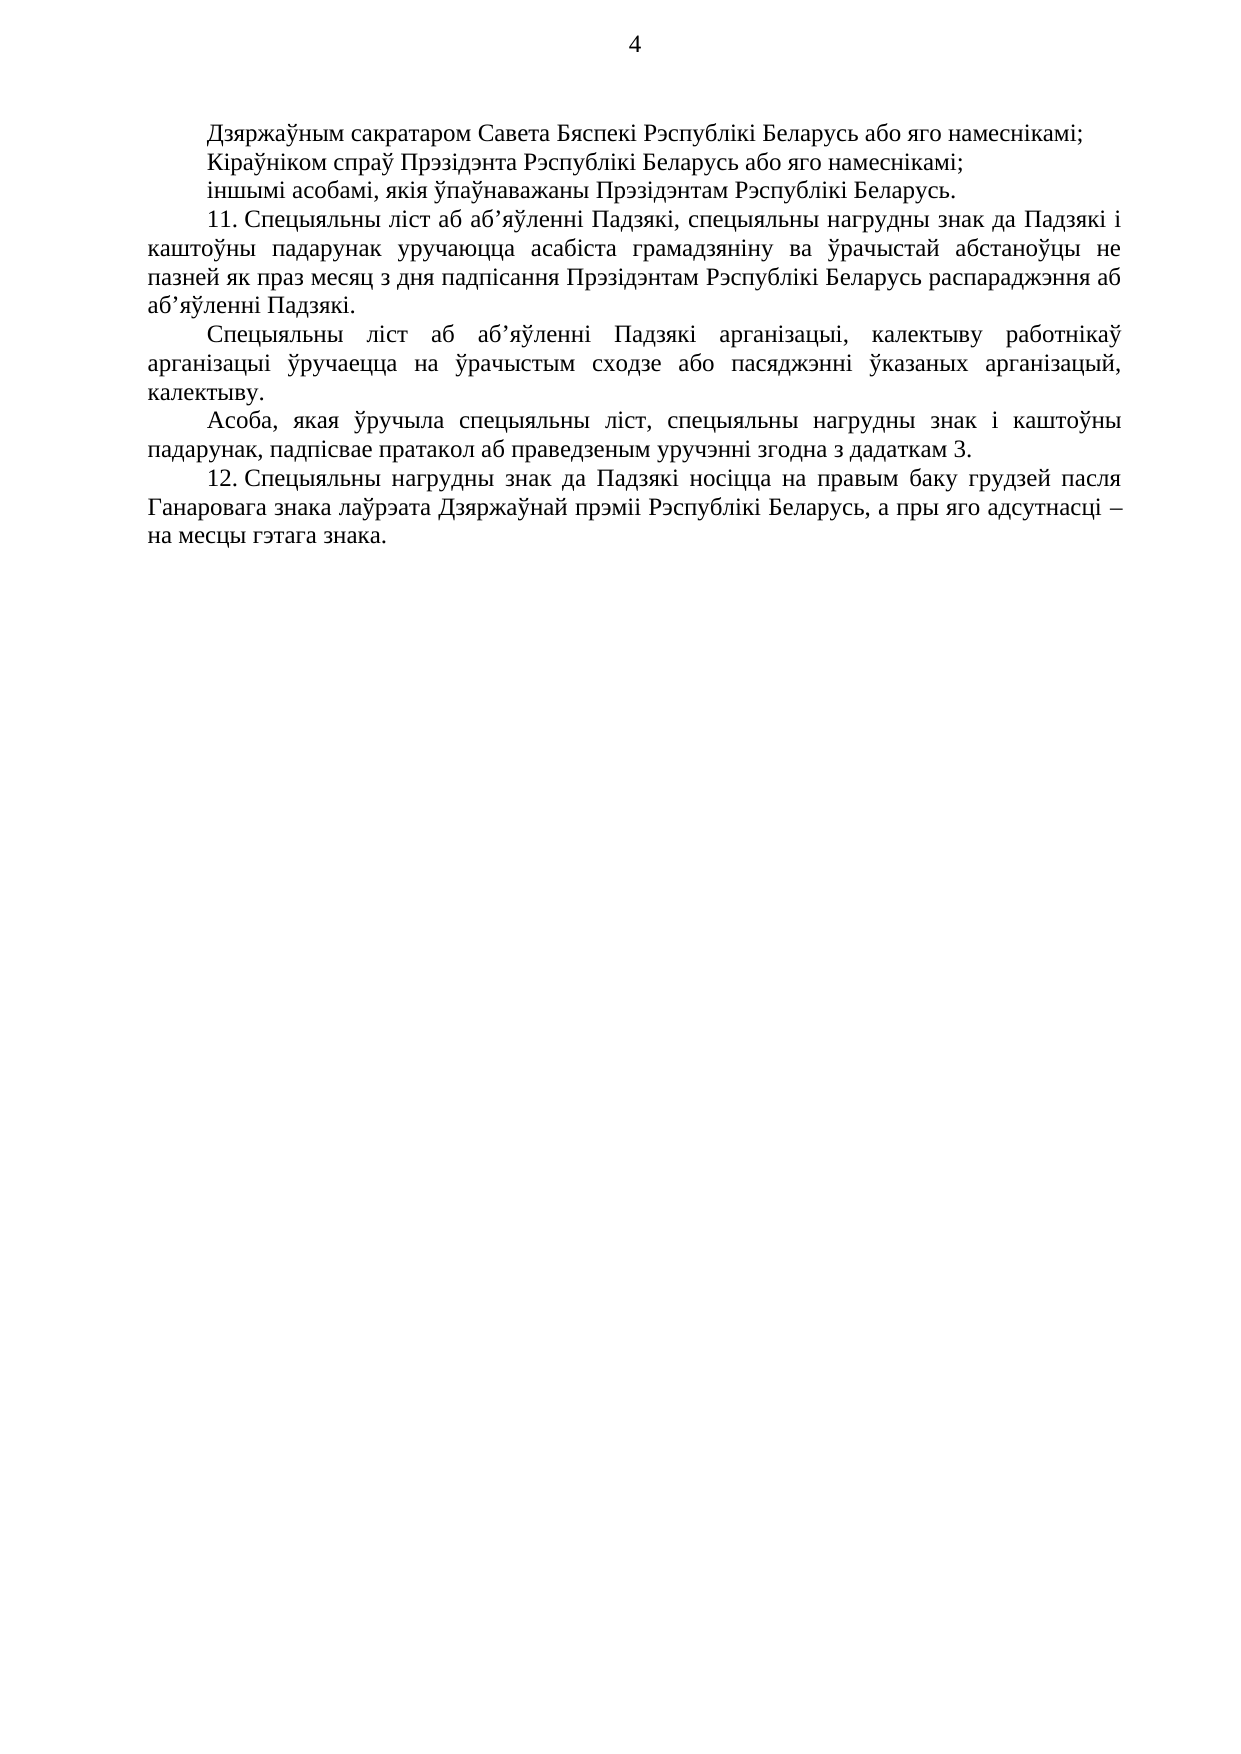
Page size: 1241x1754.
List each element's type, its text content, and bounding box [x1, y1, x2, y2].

text Спецыяльны ліст аб аб’яўленні Падзякі арганізацыі, калектыву работнікаў арганізацыі ўручаецца на ўрачыстым сходзе або пасяджэнні ўказаных арганізацый, калектыву. [147, 319, 1122, 406]
text 12. Спецыяльны нагрудны знак да Падзякі носіцца на правым баку грудзей пасля Ганаровага знака лаўрэата Дзяржаўнай прэміі Рэспублікі Беларусь, а пры яго адсутнасці – на месцы гэтага знака. [147, 463, 1122, 549]
text Дзяржаўным сакратаром Савета Бяспекі Рэспублікі Беларусь або яго намеснікамі; [147, 118, 1122, 147]
text Кіраўніком спраў Прэзідэнта Рэспублікі Беларусь або яго намеснікамі; [147, 147, 1122, 176]
text іншымі асобамі, якія ўпаўнаважаны Прэзідэнтам Рэспублікі Беларусь. [147, 176, 1122, 204]
text Асоба, якая ўручыла спецыяльны ліст, спецыяльны нагрудны знак і каштоўны падарунак, падпісвае пратакол аб праведзеным уручэнні згодна з дадаткам 3. [147, 406, 1122, 463]
text 11. Спецыяльны ліст аб аб’яўленні Падзякі, спецыяльны нагрудны знак да Падзякі і каштоўны падарунак уручаюцца асабіста грамадзяніну ва ўрачыстай абстаноўцы не пазней як праз месяц з дня падпісання Прэзідэнтам Рэспублікі Беларусь распараджэння аб аб’яўленні Падзякі. [147, 204, 1122, 319]
